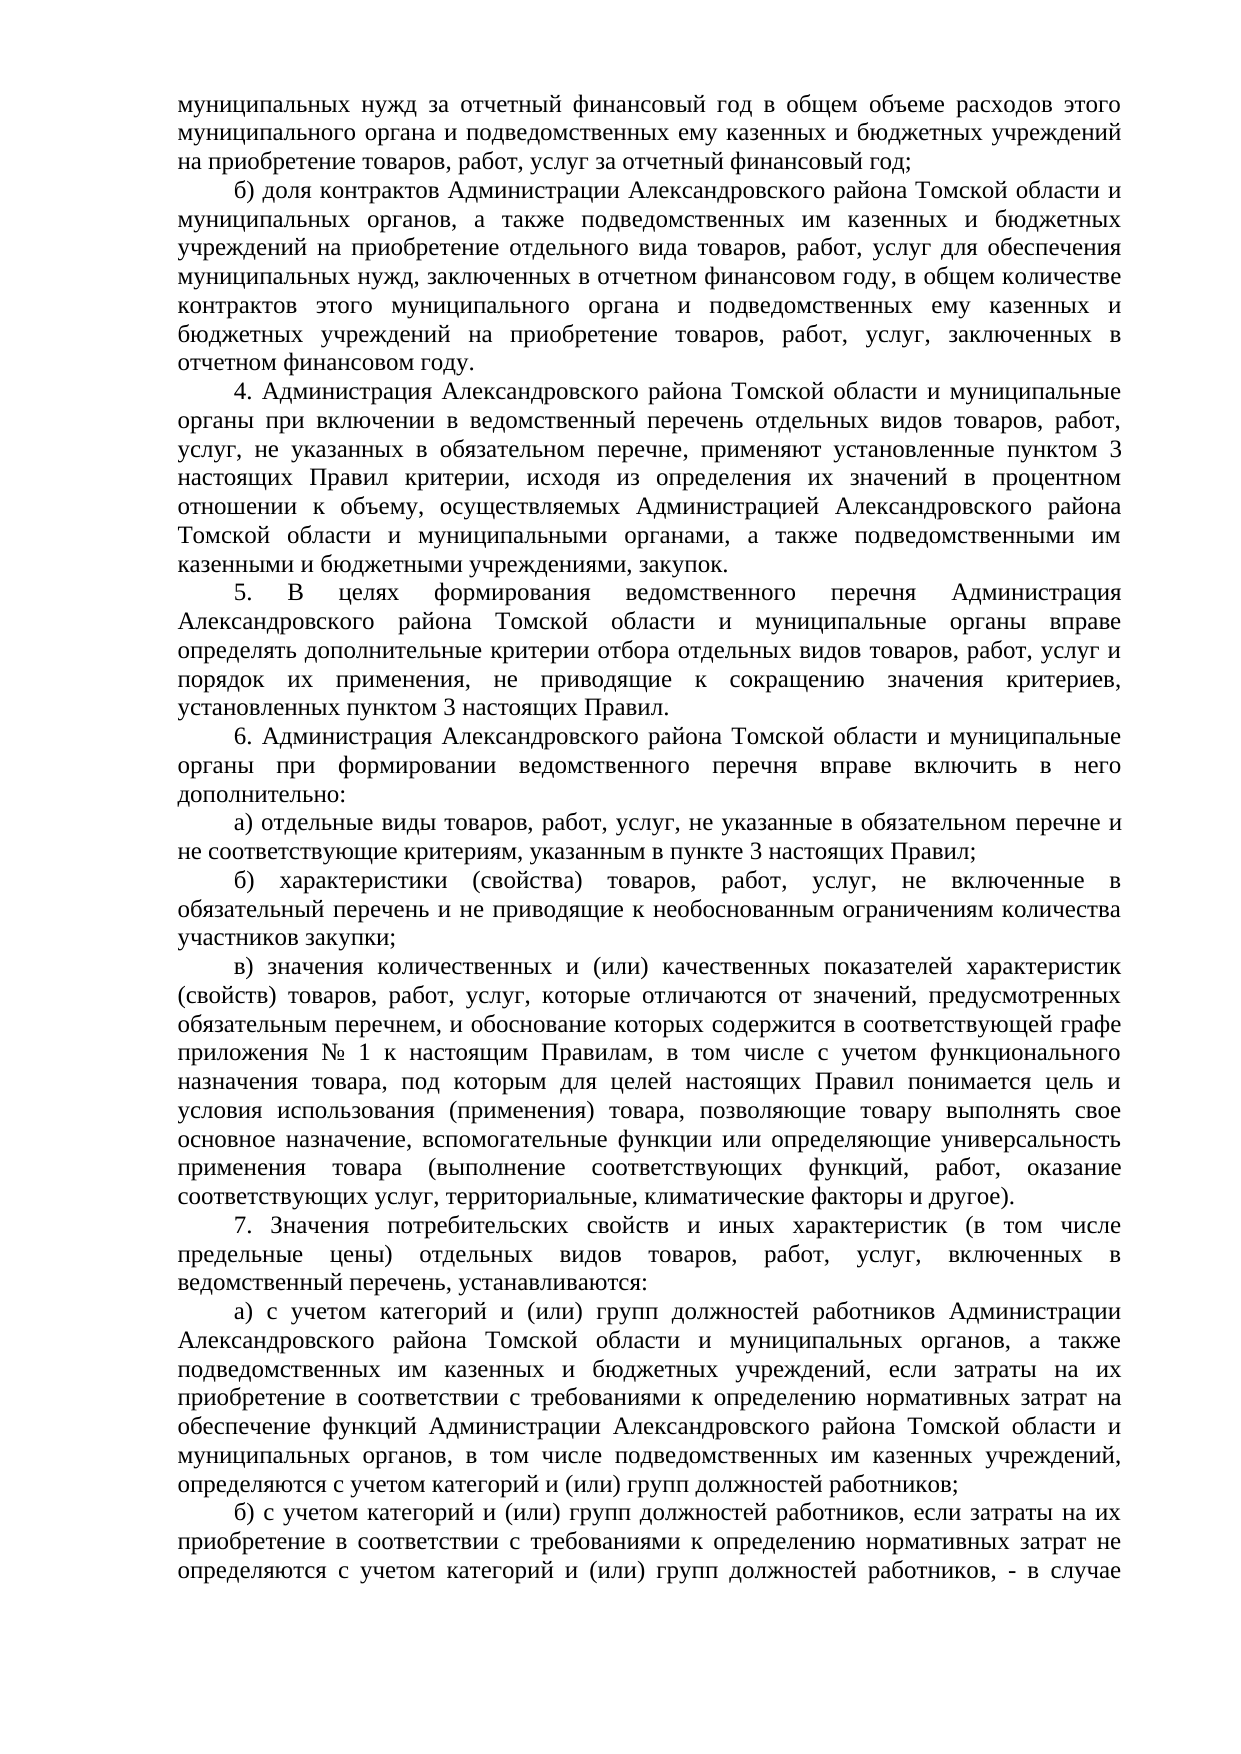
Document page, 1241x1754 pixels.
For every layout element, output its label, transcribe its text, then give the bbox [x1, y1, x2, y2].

text а) с учетом категорий и (или) групп должностей работников Администрации Александровского района Томской области и муниципальных органов, а также подведомственных им казенных и бюджетных учреждений, если затраты на их приобретение в соответствии с требованиями к определению нормативных затрат на обеспечение функций Администрации Александровского района Томской области и муниципальных органов, в том числе подведомственных им казенных учреждений, определяются с учетом категорий и (или) групп должностей работников; [177, 1296, 1122, 1497]
text 4. Администрация Александровского района Томской области и муниципальные органы при включении в ведомственный перечень отдельных видов товаров, работ, услуг, не указанных в обязательном перечне, применяют установленные пунктом 3 настоящих Правил критерии, исходя из определения их значений в процентном отношении к объему, осуществляемых Администрацией Александровского района Томской области и муниципальными органами, а также подведомственными им казенными и бюджетными учреждениями, закупок. [177, 376, 1122, 577]
text б) доля контрактов Администрации Александровского района Томской области и муниципальных органов, а также подведомственных им казенных и бюджетных учреждений на приобретение отдельного вида товаров, работ, услуг для обеспечения муниципальных нужд, заключенных в отчетном финансовом году, в общем количестве контрактов этого муниципального органа и подведомственных ему казенных и бюджетных учреждений на приобретение товаров, работ, услуг, заключенных в отчетном финансовом году. [177, 175, 1122, 376]
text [177, 89, 1122, 175]
text 6. Администрация Александровского района Томской области и муниципальные органы при формировании ведомственного перечня вправе включить в него дополнительно: [177, 721, 1122, 807]
text в) значения количественных и (или) качественных показателей характеристик (свойств) товаров, работ, услуг, которые отличаются от значений, предусмотренных обязательным перечнем, и обоснование которых содержится в соответствующей графе приложения № 1 к настоящим Правилам, в том числе с учетом функционального назначения товара, под которым для целей настоящих Правил понимается цель и условия использования (применения) товара, позволяющие товару выполнять свое основное назначение, вспомогательные функции или определяющие универсальность применения товара (выполнение соответствующих функций, работ, оказание соответствующих услуг, территориальные, климатические факторы и другое). [177, 951, 1122, 1210]
text 7. Значения потребительских свойств и иных характеристик (в том числе предельные цены) отдельных видов товаров, работ, услуг, включенных в ведомственный перечень, устанавливаются: [177, 1210, 1122, 1296]
text а) отдельные виды товаров, работ, услуг, не указанные в обязательном перечне и не соответствующие критериям, указанным в пункте 3 настоящих Правил; [177, 807, 1122, 865]
text 5. В целях формирования ведомственного перечня Администрация Александровского района Томской области и муниципальные органы вправе определять дополнительные критерии отбора отдельных видов товаров, работ, услуг и порядок их применения, не приводящие к сокращению значения критериев, установленных пунктом 3 настоящих Правил. [177, 577, 1122, 721]
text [177, 1497, 1122, 1584]
text б) характеристики (свойства) товаров, работ, услуг, не включенные в обязательный перечень и не приводящие к необоснованным ограничениям количества участников закупки; [177, 865, 1122, 951]
